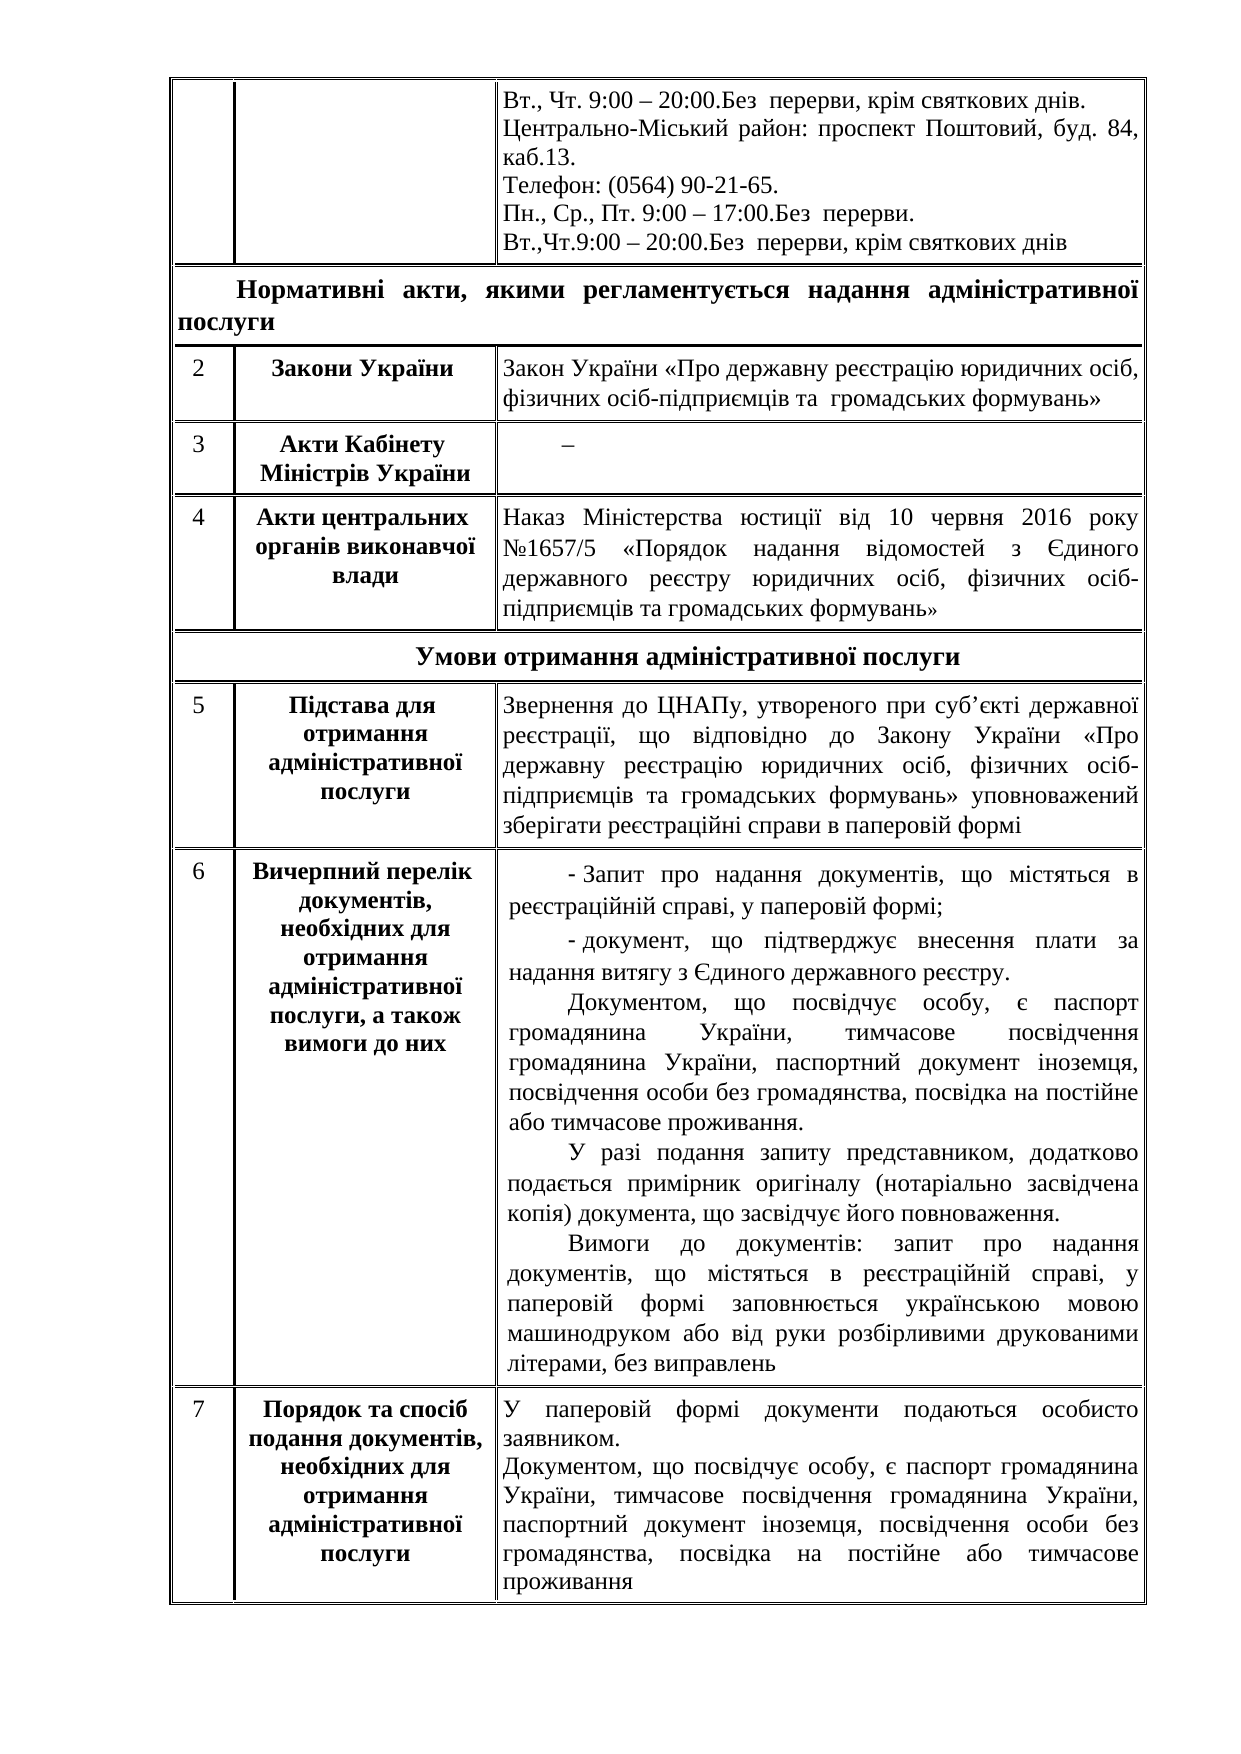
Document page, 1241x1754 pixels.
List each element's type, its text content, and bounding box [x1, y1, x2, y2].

table_cell 3 [171, 420, 234, 493]
table_cell 1 [171, 78, 234, 263]
table_cell Вичерпний перелік документів, необхідних для отримання адміністративної послуги, а також вимоги до них [236, 850, 495, 1384]
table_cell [234, 80, 496, 263]
table_cell Умови отримання адміністративної послуги [173, 629, 1144, 680]
table_cell 2 [173, 344, 233, 420]
table_cell 5 [173, 680, 233, 846]
table_cell 6 [173, 846, 233, 1384]
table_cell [496, 80, 1144, 263]
table_cell Закон України «Про державну реєстрацію юридичних осіб, фізичних осіб-підприємців та громадських формувань» [498, 344, 1144, 420]
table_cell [234, 1388, 496, 1601]
table_cell Нормативні акти, якими регламентується надання адміністративної послуги [173, 263, 1144, 344]
table_cell Підстава для отримання адміністративної послуги [236, 684, 495, 846]
table_cell – [496, 420, 1145, 493]
table_cell Акти центральних органів виконавчої влади [236, 497, 495, 629]
table_cell 7 [173, 1385, 234, 1601]
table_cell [496, 1385, 1144, 1601]
table_cell 4 [173, 493, 233, 629]
table_cell Звернення до ЦНАПу, утвореного при суб’єкті державної реєстрації, що відповідно до Закону України «Про державну реєстрацію юридичних осіб, фізичних осіб-підприємців та громадських формувань» уповноважений зберігати реєстраційні справи в паперовій формі [498, 680, 1144, 846]
table_cell Запит про надання документів, що містяться в реєстраційній справі, у паперовій формі; документ, що підтверджує внесення плати за надання витягу з Єдиного державного реєстру. Документом, що посвідчує особу, є паспорт громадянина України, тимчасове посвідчення громадянина України, паспортний документ іноземця, посвідчення особи без громадянства, посвідка на постійне або тимчасове проживання. У разі подання запиту представником, додатково подається примірник оригіналу (нотаріально засвідчена копія) документа, що засвідчує його повноваження. Вимоги до документів: запит про надання документів, що містяться в реєстраційній справі, у паперовій формі заповнюється українською мовою машинодруком або від руки розбірливими друкованими літерами, без виправлень [498, 846, 1144, 1384]
table_cell Закони України [236, 347, 495, 420]
table_cell Наказ Міністерства юстиції від 10 червня 2016 року №1657/5 «Порядок надання відомостей з Єдиного державного реєстру юридичних осіб, фізичних осіб- підприємців та громадських формувань» [498, 493, 1144, 629]
table_cell Акти Кабінету Міністрів України [236, 423, 495, 493]
